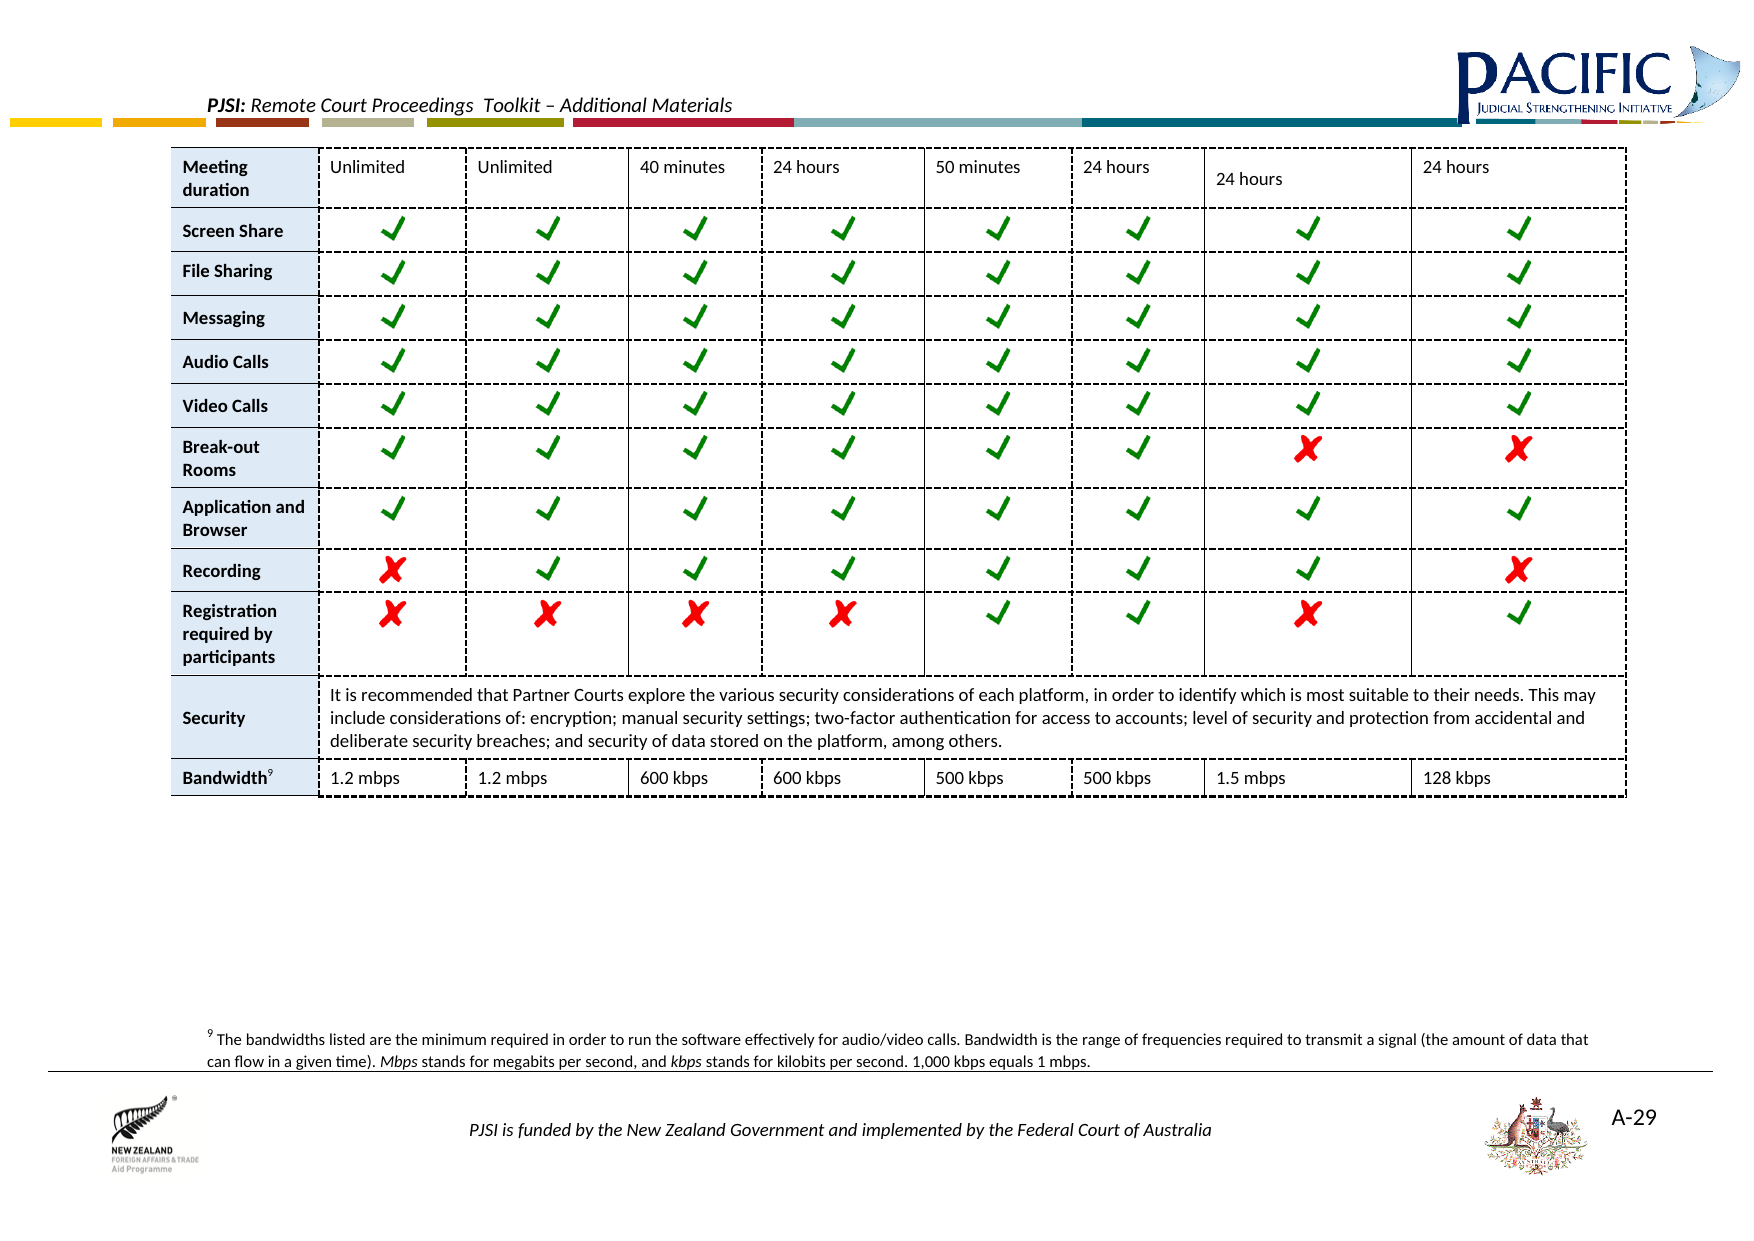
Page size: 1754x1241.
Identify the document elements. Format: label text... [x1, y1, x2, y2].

picture [380, 303, 406, 329]
table_cell [1412, 487, 1626, 547]
picture [535, 215, 561, 241]
table_cell [1205, 487, 1411, 547]
table_cell 500 kbps [1072, 758, 1204, 795]
picture [830, 495, 856, 521]
table_cell [1412, 207, 1626, 251]
picture [1295, 215, 1321, 241]
picture [1125, 303, 1151, 329]
table_cell [319, 207, 466, 251]
picture [1293, 435, 1323, 463]
picture [533, 599, 562, 628]
table_cell [1205, 251, 1411, 295]
picture [535, 435, 561, 460]
picture [1504, 555, 1533, 584]
table_cell 24 hours [1412, 147, 1626, 207]
table_cell [1072, 383, 1204, 427]
table_cell [466, 207, 628, 251]
table_cell Audio Calls [171, 340, 319, 383]
table_cell [925, 591, 1072, 674]
table_cell Messaging [171, 296, 319, 339]
table_cell Meeting duration [171, 148, 319, 207]
picture [985, 555, 1011, 581]
table_cell 24 hours [762, 147, 924, 207]
picture [1295, 347, 1321, 373]
table_cell [1412, 383, 1626, 427]
table_cell 600 kbps [629, 758, 762, 795]
picture [380, 347, 406, 373]
table_cell [925, 427, 1072, 487]
table_cell [319, 548, 466, 591]
table_cell [1412, 548, 1626, 591]
table_cell [629, 591, 762, 674]
table_cell [925, 251, 1072, 295]
table_cell Video Calls [171, 384, 319, 427]
picture [830, 391, 856, 416]
table_cell [762, 487, 924, 547]
picture [682, 347, 708, 373]
picture [830, 259, 856, 285]
picture [1506, 303, 1532, 329]
table_cell [762, 207, 924, 251]
table_cell [1412, 251, 1626, 295]
table_cell [1205, 548, 1411, 591]
picture [985, 303, 1011, 329]
picture [1480, 1094, 1592, 1177]
table_cell [1205, 591, 1411, 674]
table_cell It is recommended that Partner Courts explore the various security considerations of each platform, in order to identify which is most suitable to their needs. This may include considerations of: encryption; manual security settings; two-factor authentication for access to accounts; level of security and protection from accidental and deliberate security breaches; and security of data stored on the platform, among others. [319, 675, 1626, 758]
picture [830, 303, 856, 329]
table_cell [762, 591, 924, 674]
table_cell [1205, 339, 1411, 383]
picture [1506, 495, 1532, 521]
table_cell 128 kbps [1412, 758, 1626, 795]
picture [378, 599, 407, 628]
picture [380, 259, 406, 285]
table_cell Screen Share [171, 208, 319, 251]
picture [682, 259, 708, 285]
table_cell 40 minutes [629, 147, 762, 207]
table_cell [466, 339, 628, 383]
picture [380, 435, 406, 460]
table_cell [1412, 295, 1626, 339]
table_cell [629, 207, 762, 251]
table_cell [319, 487, 466, 547]
table_cell 24 hours [1072, 147, 1204, 207]
picture [1506, 215, 1532, 241]
table_cell [762, 295, 924, 339]
table_cell [925, 295, 1072, 339]
table_cell 600 kbps [762, 758, 924, 795]
table_cell [1412, 591, 1626, 674]
table_cell 1.2 mbps [466, 758, 628, 795]
picture [1506, 599, 1532, 625]
picture [985, 259, 1011, 285]
table_cell [629, 295, 762, 339]
table_cell [319, 339, 466, 383]
picture [1295, 495, 1321, 521]
picture [830, 347, 856, 373]
table_cell [925, 339, 1072, 383]
table_cell 24 hours [1205, 147, 1411, 207]
table_cell Recording [171, 549, 319, 591]
table_cell Application and Browser [171, 488, 319, 547]
table_cell [629, 251, 762, 295]
table_cell [925, 207, 1072, 251]
picture [985, 347, 1011, 373]
picture [830, 215, 856, 241]
table_cell Break-out Rooms [171, 428, 319, 487]
picture [682, 303, 708, 329]
picture [682, 435, 708, 460]
picture [535, 259, 561, 285]
table_cell [1072, 207, 1204, 251]
table_cell [1205, 383, 1411, 427]
table_cell [319, 295, 466, 339]
picture [1125, 215, 1151, 241]
table_cell [1205, 207, 1411, 251]
table_cell [925, 383, 1072, 427]
picture [103, 1090, 206, 1180]
picture [985, 599, 1011, 625]
picture [10, 44, 1740, 127]
table_cell [629, 383, 762, 427]
picture [1293, 599, 1323, 628]
picture [1125, 435, 1151, 460]
picture [1295, 391, 1321, 416]
table_cell [762, 383, 924, 427]
picture [378, 555, 407, 584]
picture [1295, 555, 1321, 581]
table_cell [762, 427, 924, 487]
table_cell [319, 383, 466, 427]
table_cell [762, 339, 924, 383]
table_cell [925, 487, 1072, 547]
table_cell [1072, 591, 1204, 674]
table_cell [1072, 295, 1204, 339]
table_cell [1072, 548, 1204, 591]
picture [535, 495, 561, 521]
table_cell [466, 591, 628, 674]
table_cell 50 minutes [925, 147, 1072, 207]
table_cell [1205, 427, 1411, 487]
picture [1295, 303, 1321, 329]
table_cell [466, 487, 628, 547]
table_cell [1072, 487, 1204, 547]
table_cell [1072, 251, 1204, 295]
picture [830, 435, 856, 460]
picture [985, 495, 1011, 521]
picture [830, 555, 856, 581]
table_cell [1205, 295, 1411, 339]
table_cell [629, 427, 762, 487]
table_cell File Sharing [171, 252, 319, 295]
table_cell [629, 548, 762, 591]
table_cell [466, 295, 628, 339]
table_cell [466, 383, 628, 427]
picture [682, 391, 708, 416]
picture [535, 303, 561, 329]
table_cell Registration required by participants [171, 592, 319, 674]
table_cell [925, 548, 1072, 591]
table_cell 1.5 mbps [1205, 758, 1411, 795]
picture [1295, 259, 1321, 285]
table_cell [319, 591, 466, 674]
picture [828, 599, 857, 628]
table_cell [762, 548, 924, 591]
picture [985, 391, 1011, 416]
picture [1506, 259, 1532, 285]
picture [985, 215, 1011, 241]
picture [1125, 259, 1151, 285]
table_cell [319, 427, 466, 487]
picture [1125, 495, 1151, 521]
table_cell [762, 251, 924, 295]
table_cell [629, 339, 762, 383]
picture [1504, 435, 1533, 463]
table_cell Security [171, 676, 319, 758]
table_cell 1.2 mbps [319, 758, 466, 795]
table_cell [1412, 339, 1626, 383]
picture [681, 599, 710, 628]
table_cell [319, 251, 466, 295]
picture [1125, 347, 1151, 373]
table_cell Unlimited [466, 147, 628, 207]
table_cell [629, 487, 762, 547]
picture [682, 215, 708, 241]
picture [682, 495, 708, 521]
picture [1125, 599, 1151, 625]
picture [380, 215, 406, 241]
table_cell [1072, 427, 1204, 487]
table_cell Bandwidth [171, 759, 319, 795]
table_cell [466, 427, 628, 487]
table_cell [1412, 427, 1626, 487]
table_cell Unlimited [319, 147, 466, 207]
picture [380, 391, 406, 416]
picture [1506, 391, 1532, 416]
table_cell [466, 548, 628, 591]
picture [682, 555, 708, 581]
picture [985, 435, 1011, 460]
picture [535, 555, 561, 581]
table_cell [466, 251, 628, 295]
table_cell [1072, 339, 1204, 383]
picture [1506, 347, 1532, 373]
picture [1125, 555, 1151, 581]
picture [380, 495, 406, 521]
picture [535, 391, 561, 416]
picture [535, 347, 561, 373]
table_cell 500 kbps [925, 758, 1072, 795]
picture [1125, 391, 1151, 416]
